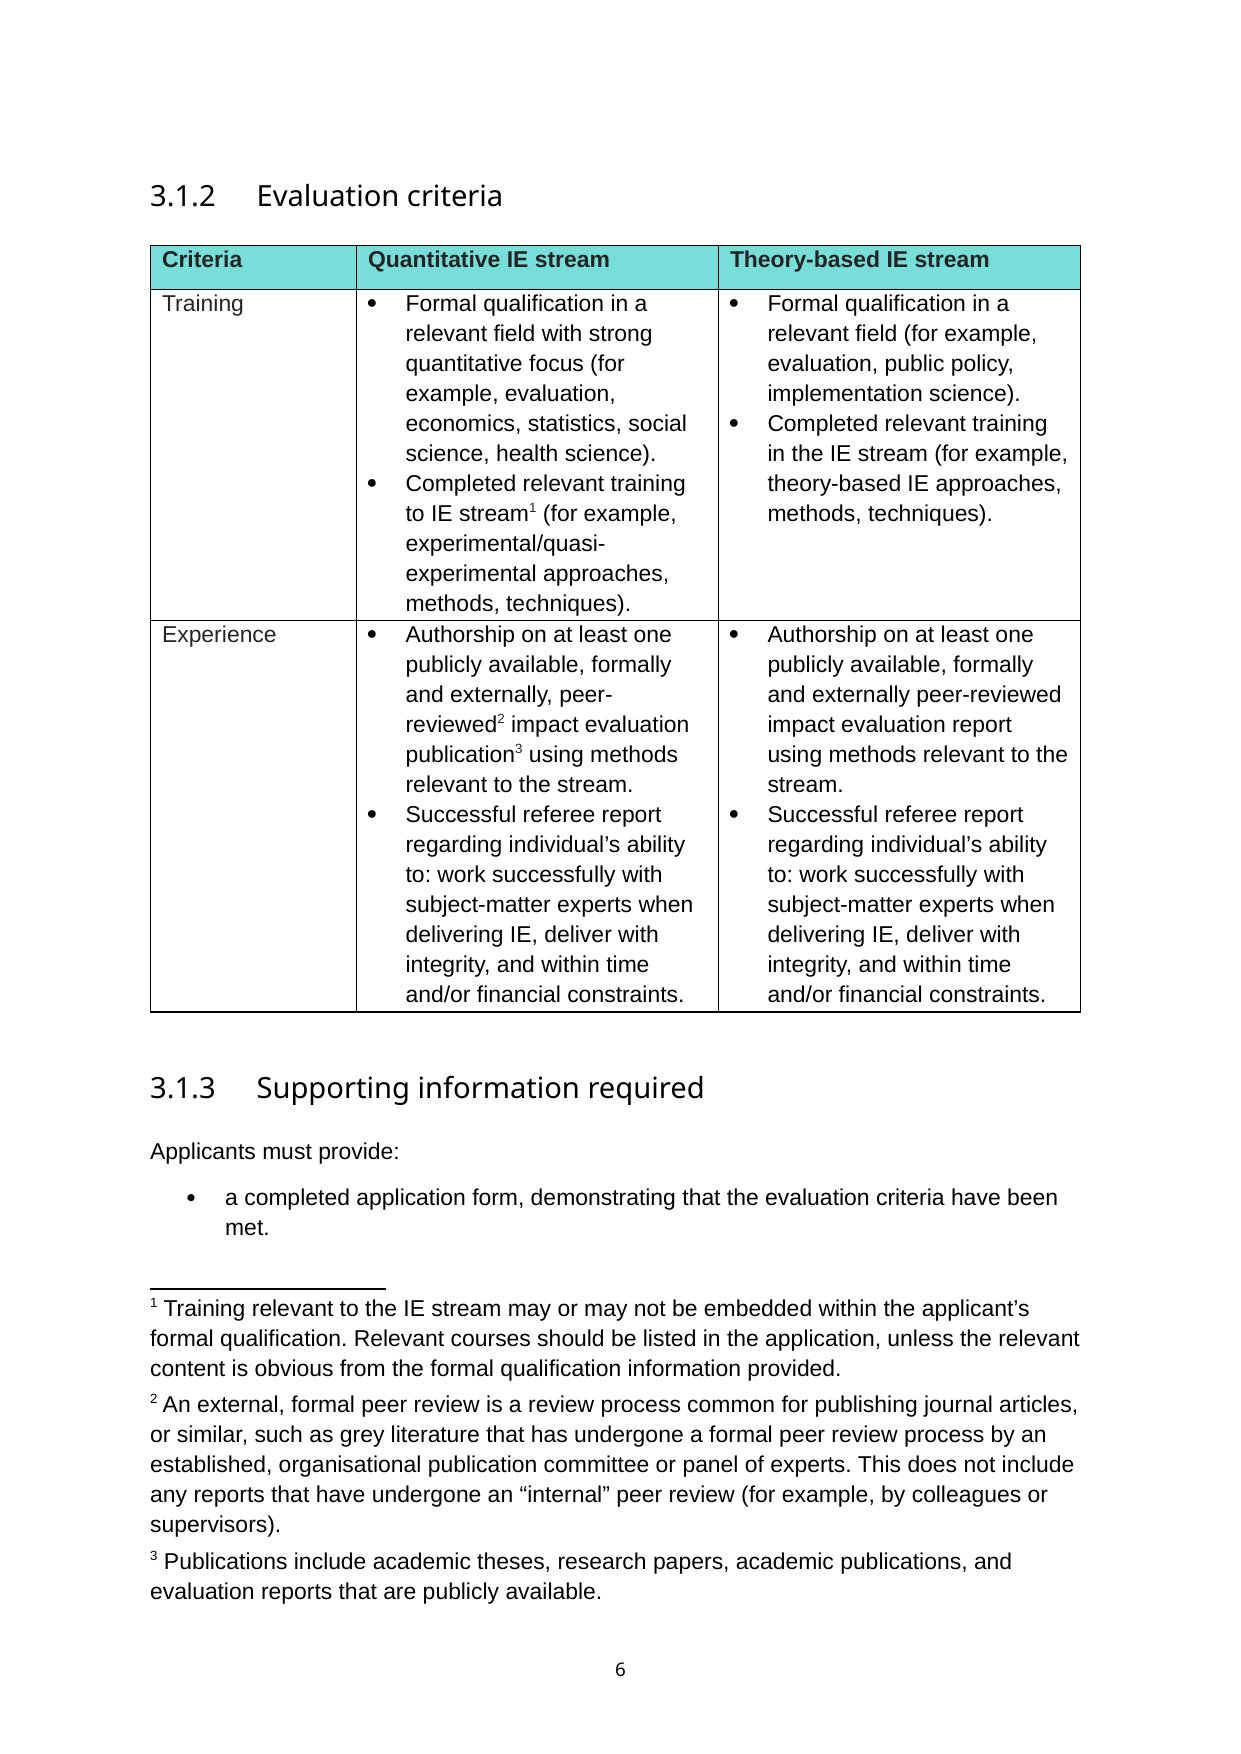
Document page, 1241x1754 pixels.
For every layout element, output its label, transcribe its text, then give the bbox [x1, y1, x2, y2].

subtitle Supporting information required [150, 1067, 1090, 1107]
table_cell Formal qualification in a relevant field with strong quantitative focus (for example, evaluation, economics, statistics, social science, health science). Completed relevant training to IE stream (for example, experimental/quasi-experimental approaches, methods, techniques). [357, 290, 718, 620]
subtitle Evaluation criteria [150, 175, 1090, 215]
table_header Theory-based IE stream [719, 246, 1080, 289]
table_header Criteria [151, 246, 356, 289]
text Applicants must provide: [150, 1138, 1090, 1164]
table_cell Formal qualification in a relevant field (for example, evaluation, public policy, implementation science). Completed relevant training in the IE stream (for example, theory-based IE approaches, methods, techniques). [719, 290, 1080, 620]
table_header Quantitative IE stream [357, 246, 718, 289]
table_cell Experience [151, 621, 356, 1011]
table_cell Authorship on at least one publicly available, formally and externally peer-reviewed impact evaluation report using methods relevant to the stream. Successful referee report regarding individual’s ability to: work successfully with subject-matter experts when delivering IE, deliver with integrity, and within time and/or financial constraints. [719, 621, 1080, 1011]
table_cell Authorship on at least one publicly available, formally and externally, peer-reviewed impact evaluation publication using methods relevant to the stream. Successful referee report regarding individual’s ability to: work successfully with subject-matter experts when delivering IE, deliver with integrity, and within time and/or financial constraints. [357, 621, 718, 1011]
table_cell Training [151, 290, 356, 620]
list a completed application form, demonstrating that the evaluation criteria have been met. [187, 1184, 1090, 1241]
